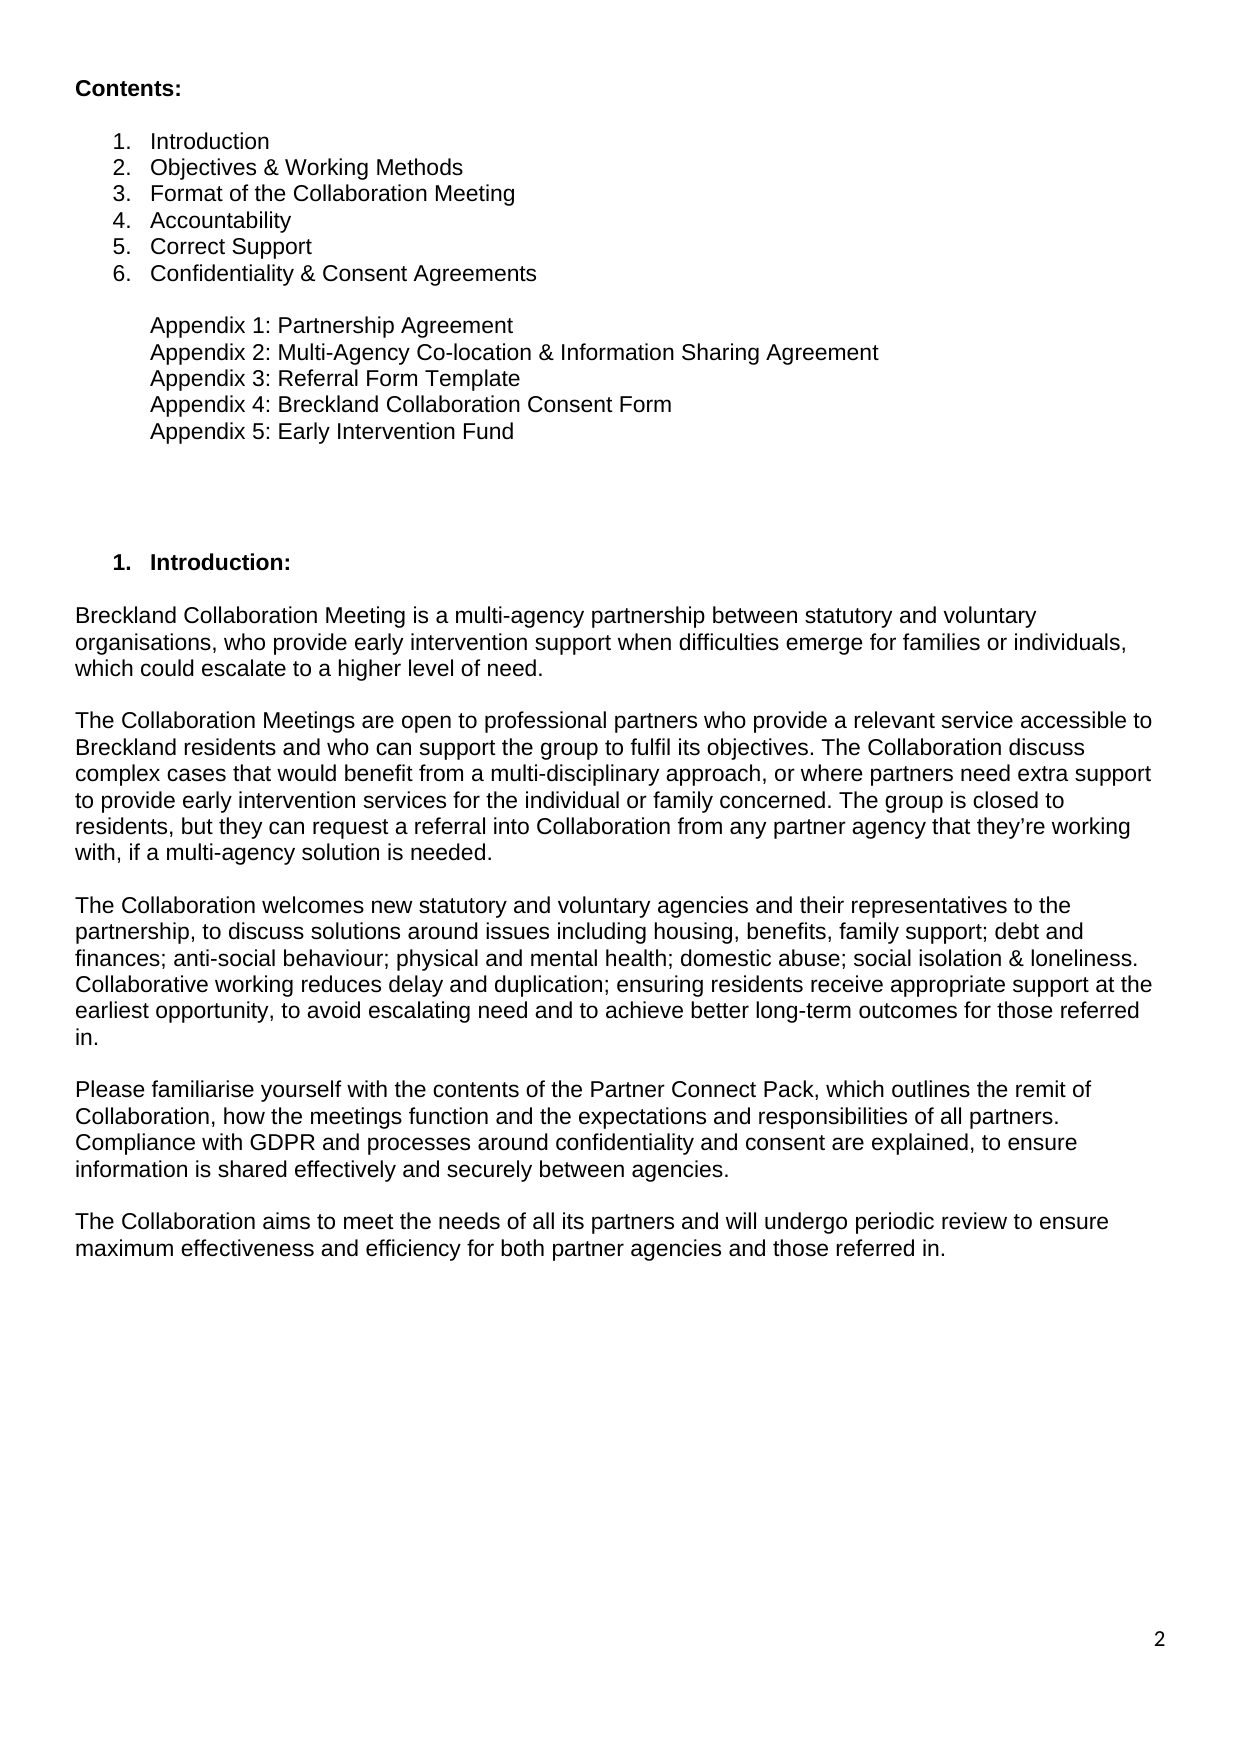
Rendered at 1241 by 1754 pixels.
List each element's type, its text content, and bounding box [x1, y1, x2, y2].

list Introduction [112, 128, 1165, 154]
text Appendix 3: Referral Form Template [150, 365, 1165, 391]
text The Collaboration aims to meet the needs of all its partners and will undergo periodic review to ensure maximum effectiveness and efficiency for both partner agencies and those referred in. [75, 1208, 1165, 1261]
list Objectives & Working Methods [112, 154, 1165, 180]
text The Collaboration welcomes new statutory and voluntary agencies and their representatives to the partnership, to discuss solutions around issues including housing, benefits, family support; debt and finances; anti-social behaviour; physical and mental health; domestic abuse; social isolation & loneliness. Collaborative working reduces delay and duplication; ensuring residents receive appropriate support at the earliest opportunity, to avoid escalating need and to achieve better long-term outcomes for those referred in. [75, 892, 1165, 1050]
text Please familiarise yourself with the contents of the Partner Connect Pack, which outlines the remit of Collaboration, how the meetings function and the expectations and responsibilities of all partners. Compliance with GDPR and processes around confidentiality and consent are explained, to ensure information is shared effectively and securely between agencies. [75, 1076, 1165, 1182]
list Accountability [112, 207, 1165, 233]
list Confidentiality & Consent Agreements [112, 259, 1165, 286]
list Format of the Collaboration Meeting [112, 180, 1165, 207]
text Appendix 2: Multi-Agency Co-location & Information Sharing Agreement [150, 338, 1165, 365]
list Introduction: [112, 549, 1165, 576]
text Appendix 1: Partnership Agreement [150, 312, 1165, 338]
text Breckland Collaboration Meeting is a multi-agency partnership between statutory and voluntary organisations, who provide early intervention support when difficulties emerge for families or individuals, which could escalate to a higher level of need. [75, 602, 1165, 681]
text The Collaboration Meetings are open to professional partners who provide a relevant service accessible to Breckland residents and who can support the group to fulfil its objectives. The Collaboration discuss complex cases that would benefit from a multi-disciplinary approach, or where partners need extra support to provide early intervention services for the individual or family concerned. The group is closed to residents, but they can request a referral into Collaboration from any partner agency that they’re working with, if a multi-agency solution is needed. [75, 707, 1165, 866]
list Correct Support [112, 233, 1165, 259]
text Appendix 5: Early Intervention Fund [75, 418, 1165, 444]
text Contents: [75, 75, 1165, 101]
text Appendix 4: Breckland Collaboration Consent Form [150, 391, 1165, 418]
